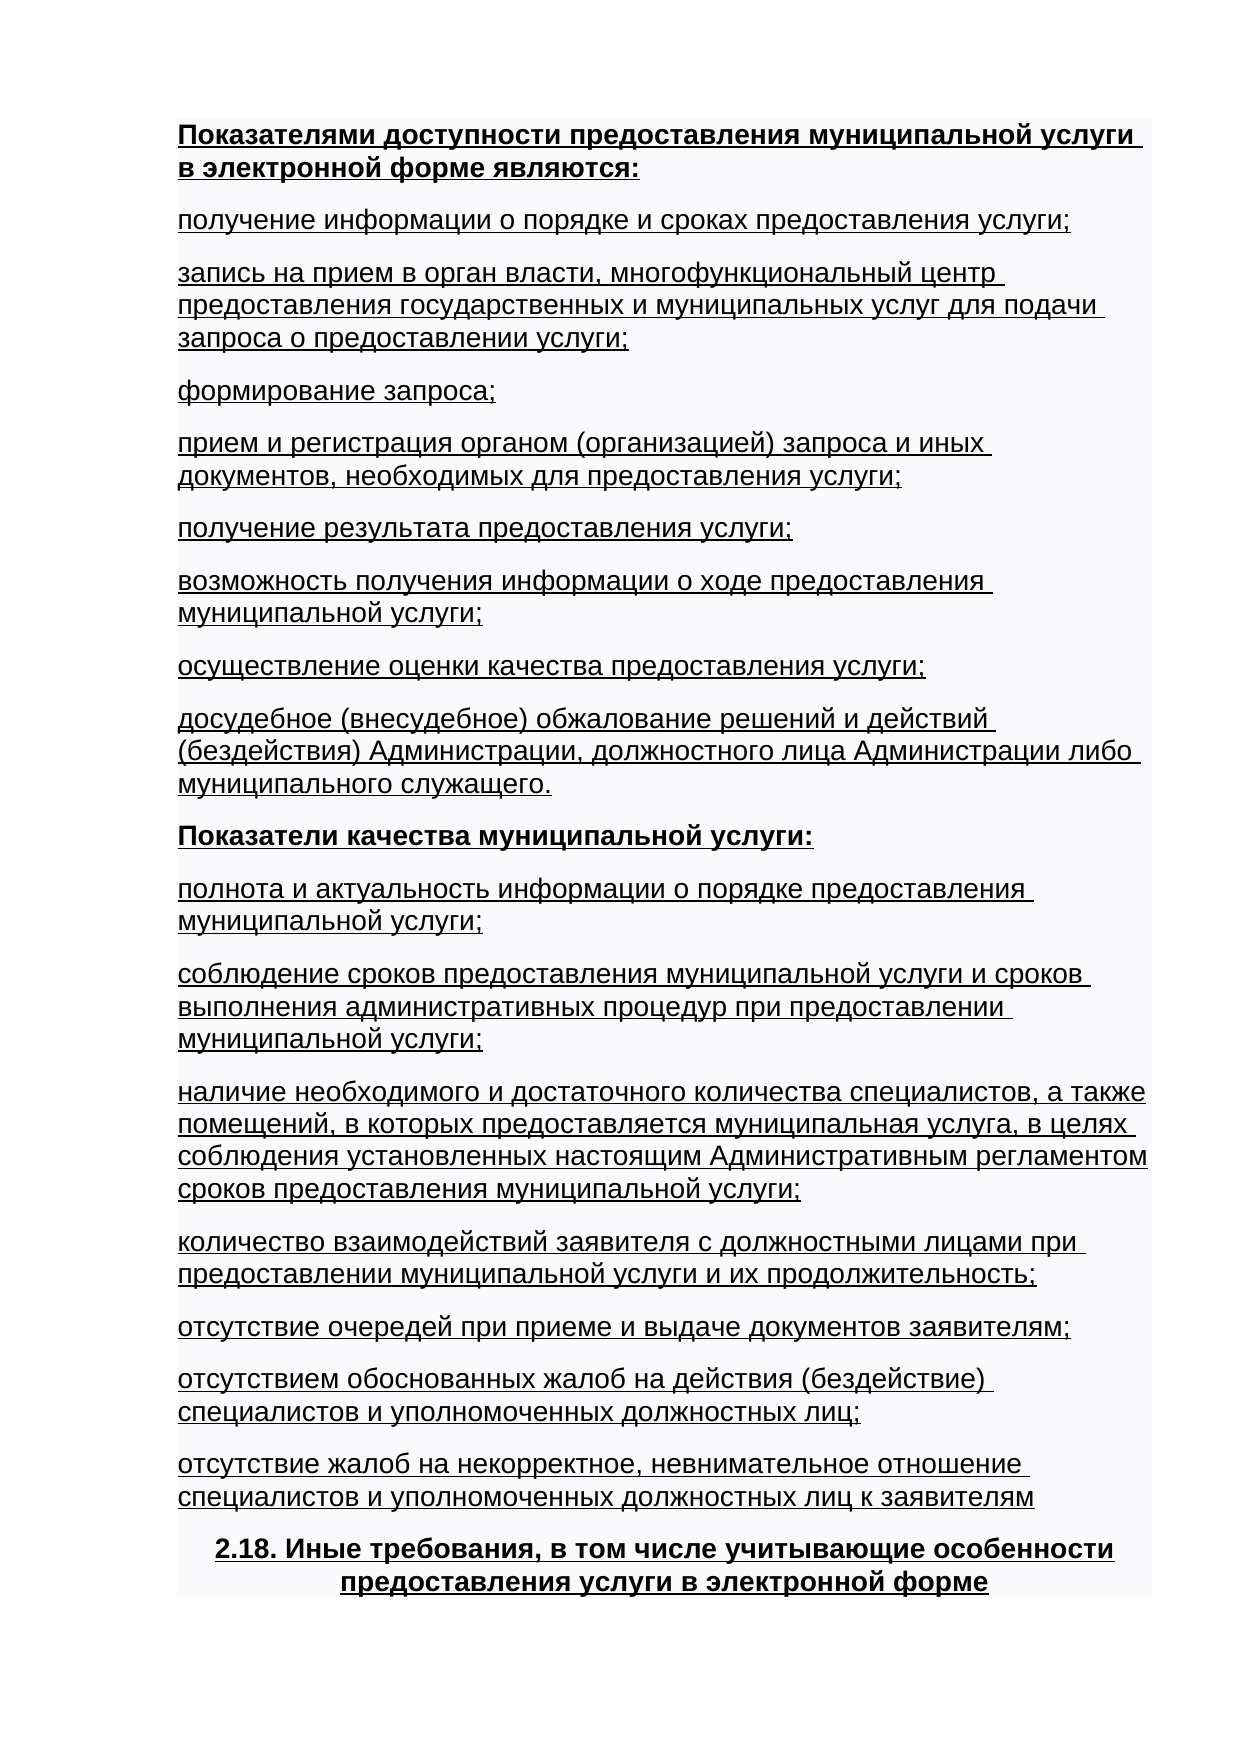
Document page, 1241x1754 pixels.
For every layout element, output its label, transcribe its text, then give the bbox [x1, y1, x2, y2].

text отсутствие жалоб на некорректное, невнимательное отношение специалистов и уполномоченных должностных лиц к заявителям [177, 1447, 1152, 1512]
text Показателями доступности предоставления муниципальной услуги в электронной форме являются: [177, 118, 1152, 183]
text полнота и актуальность информации о порядке предоставления муниципальной услуги; [177, 872, 1152, 937]
text осуществление оценки качества предоставления услуги; [177, 649, 1152, 681]
text количество взаимодействий заявителя с должностными лицами при предоставлении муниципальной услуги и их продолжительность; [177, 1224, 1152, 1289]
text отсутствием обоснованных жалоб на действия (бездействие) специалистов и уполномоченных должностных лиц; [177, 1362, 1152, 1427]
text Показатели качества муниципальной услуги: [177, 819, 1152, 852]
text отсутствие очередей при приеме и выдаче документов заявителям; [177, 1309, 1152, 1342]
text наличие необходимого и достаточного количества специалистов, а также помещений, в которых предоставляется муниципальная услуга, в целях соблюдения установленных настоящим Административным регламентом сроков предоставления муниципальной услуги; [177, 1074, 1152, 1204]
text запись на прием в орган власти, многофункциональный центр предоставления государственных и муниципальных услуг для подачи запроса о предоставлении услуги; [177, 256, 1152, 353]
text получение результата предоставления услуги; [177, 511, 1152, 544]
text соблюдение сроков предоставления муниципальной услуги и сроков выполнения административных процедур при предоставлении муниципальной услуги; [177, 957, 1152, 1054]
text формирование запроса; [177, 373, 1152, 406]
text получение информации о порядке и сроках предоставления услуги; [177, 203, 1152, 236]
text прием и регистрация органом (организацией) запроса и иных документов, необходимых для предоставления услуги; [177, 426, 1152, 491]
text возможность получения информации о ходе предоставления муниципальной услуги; [177, 564, 1152, 629]
text досудебное (внесудебное) обжалование решений и действий (бездействия) Администрации, должностного лица Администрации либо муниципального служащего. [177, 702, 1152, 799]
text 2.18. Иные требования, в том числе учитывающие особенности предоставления услуги в электронной форме [177, 1532, 1152, 1597]
